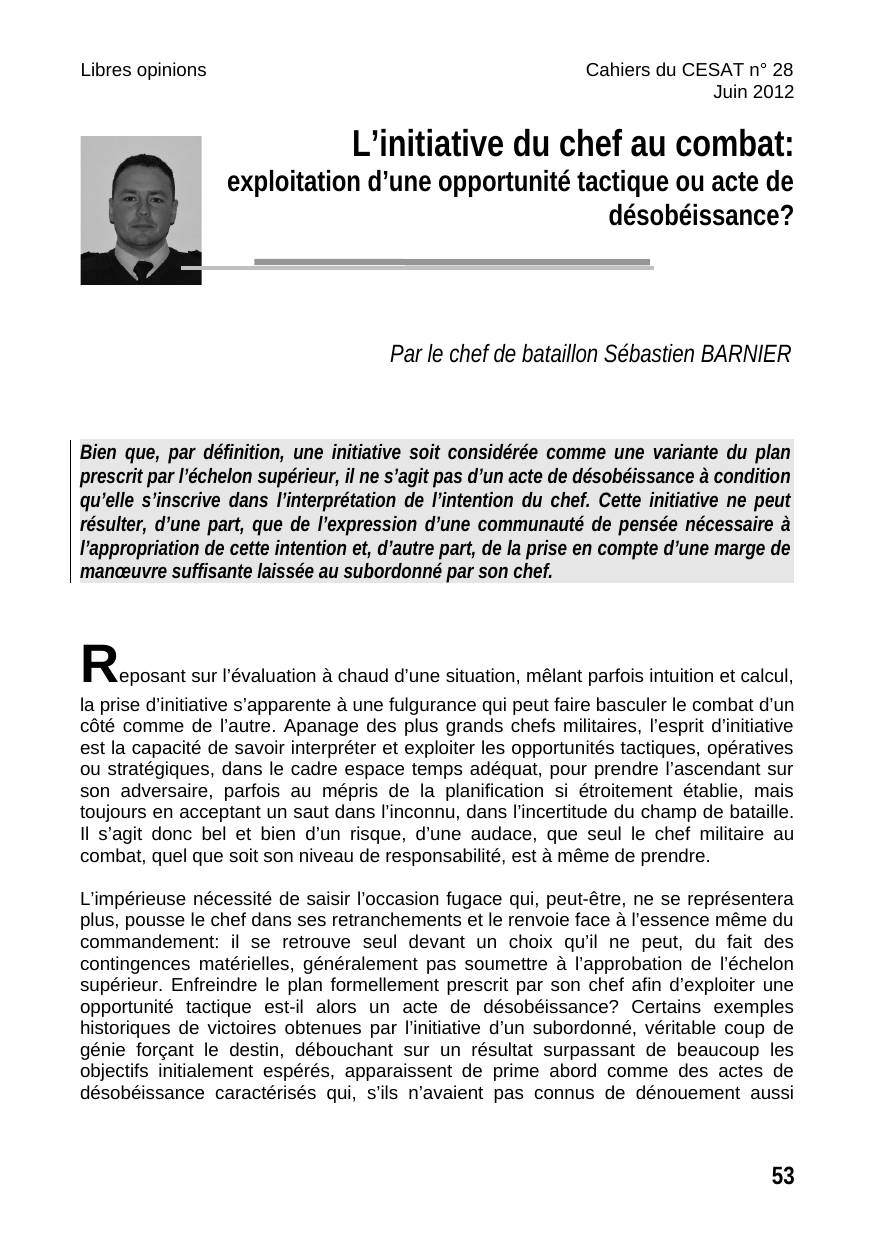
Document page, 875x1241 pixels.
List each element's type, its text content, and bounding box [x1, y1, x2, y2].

text Bien que, par définition, une initiative soit considérée comme une variante du plan prescrit par l’échelon supérieur, il ne s’agit pas d’un acte de désobéissance à condition qu’elle s’inscrive dans l’interprétation de l’intention du chef. Cette initiative ne peut résulter, d’une part, que de l’expression d’une communauté de pensée nécessaire à l’appropriation de cette intention et, d’autre part, de la prise en compte d’une marge de manœuvre suffisante laissée au subordonné par son chef. [80, 439, 794, 583]
text exploitation d’une opportunité tactique ou acte de désobéissance? [80, 164, 794, 231]
text L’initiative du chef au combat: [80, 121, 794, 164]
text Reposant sur l’évaluation à chaud d’une situation, mêlant parfois intuition et calcul, la prise d’initiative s’apparente à une fulgurance qui peut faire basculer le combat d’un côté comme de l’autre. Apanage des plus grands chefs militaires, l’esprit d’initiative est la capacité de savoir interpréter et exploiter les opportunités tactiques, opératives ou stratégiques, dans le cadre espace temps adéquat, pour prendre l’ascendant sur son adversaire, parfois au mépris de la planification si étroitement établie, mais toujours en acceptant un saut dans l’inconnu, dans l’incertitude du champ de bataille. Il s’agit donc bel et bien d’un risque, d’une audace, que seul le chef militaire au combat, quel que soit son niveau de responsabilité, est à même de prendre. [80, 631, 794, 866]
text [80, 888, 794, 1103]
subtitle Par le chef de bataillon Sébastien BARNIER [80, 339, 794, 368]
